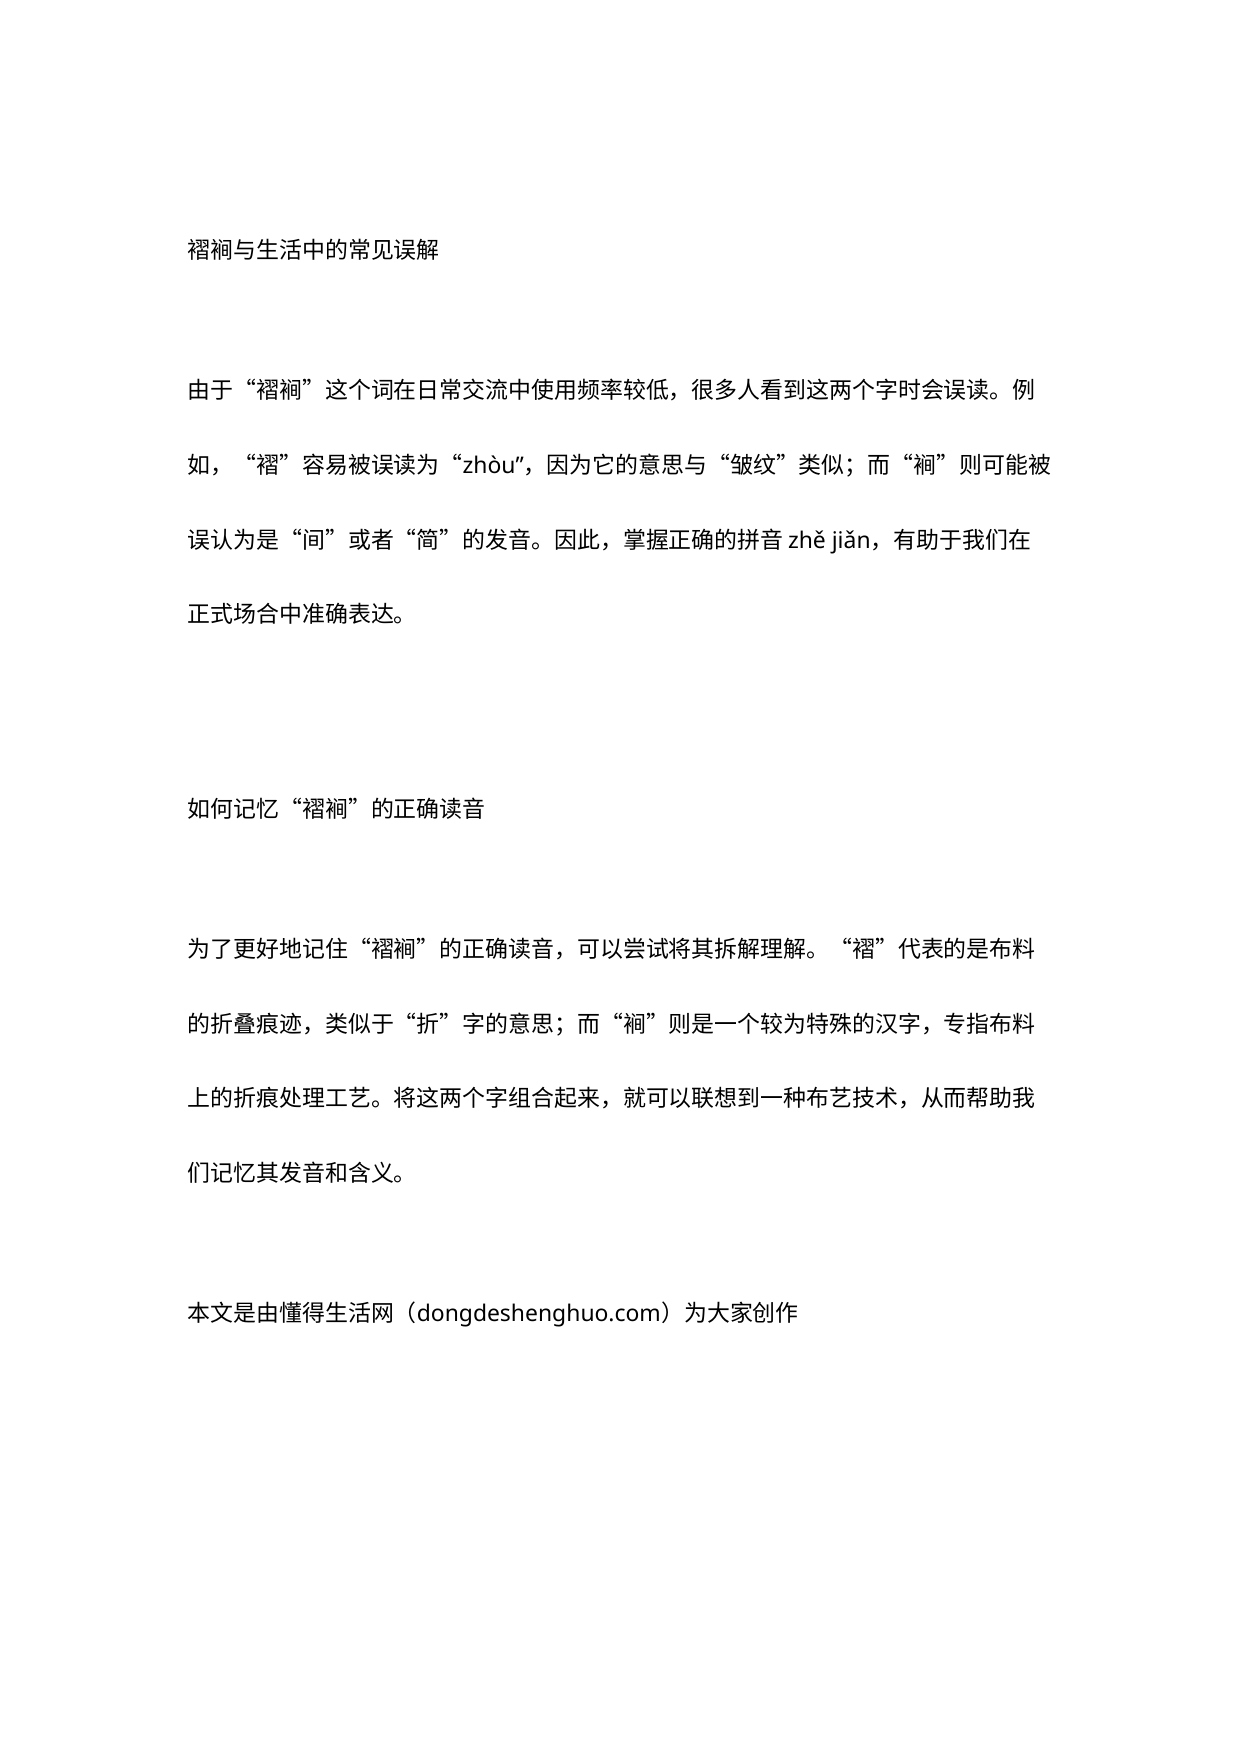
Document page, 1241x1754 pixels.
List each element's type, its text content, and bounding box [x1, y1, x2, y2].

text 由于“褶裥”这个词在日常交流中使用频率较低，很多人看到这两个字时会误读。例如，“褶”容易被误读为“zhòu”，因为它的意思与“皱纹”类似；而“裥”则可能被误认为是“间”或者“简”的发音。因此，掌握正确的拼音zhě jiǎn，有助于我们在正式场合中准确表达。 [187, 356, 1053, 645]
text 如何记忆“褶裥”的正确读音 [187, 774, 1053, 839]
text 为了更好地记住“褶裥”的正确读音，可以尝试将其拆解理解。“褶”代表的是布料的折叠痕迹，类似于“折”字的意思；而“裥”则是一个较为特殊的汉字，专指布料上的折痕处理工艺。将这两个字组合起来，就可以联想到一种布艺技术，从而帮助我们记忆其发音和含义。 [187, 915, 1053, 1204]
text 褶裥与生活中的常见误解 [187, 216, 1053, 281]
text 本文是由懂得生活网（dongdeshenghuo.com）为大家创作 [187, 1279, 1053, 1344]
